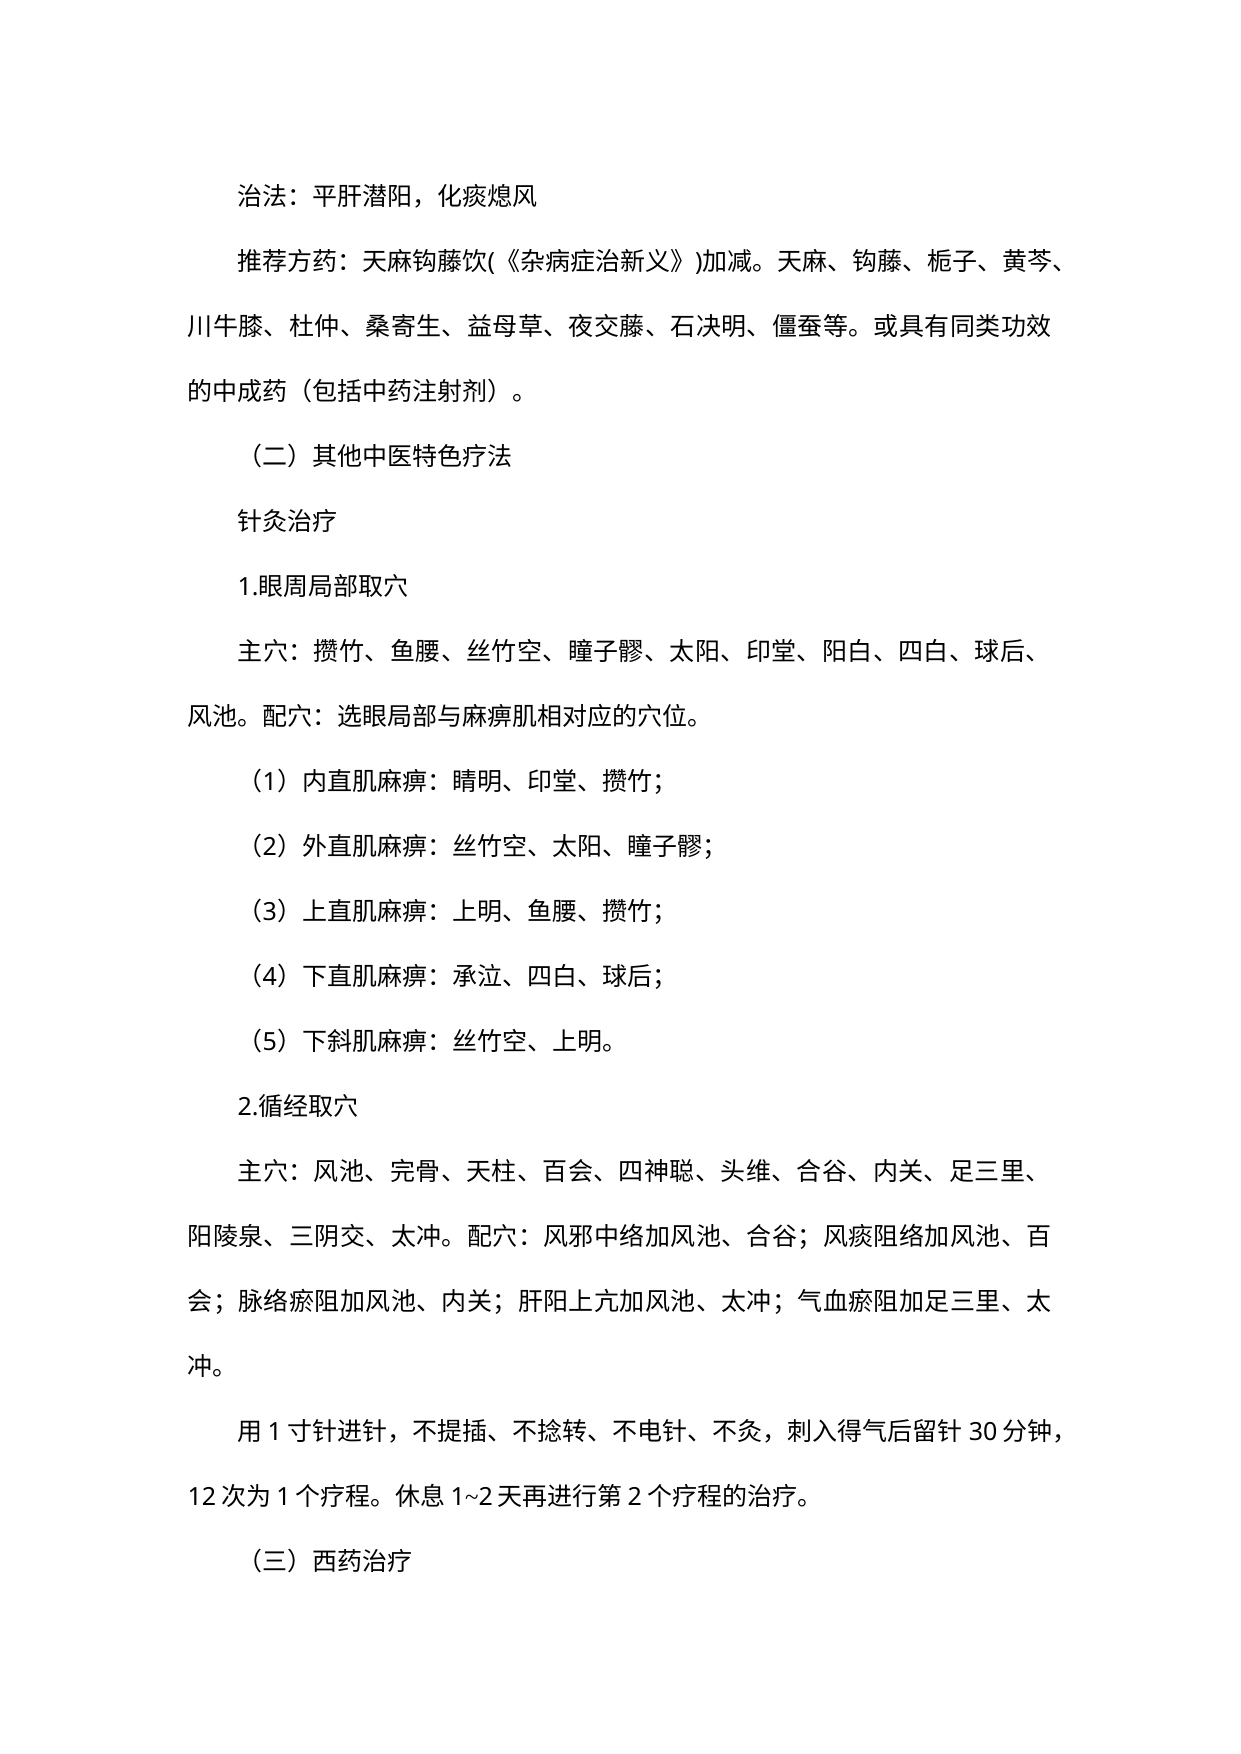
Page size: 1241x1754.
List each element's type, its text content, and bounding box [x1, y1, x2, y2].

text 1.眼周局部取穴 [187, 552, 1053, 617]
text （5）下斜肌麻痹：丝竹空、上明。 [187, 1007, 1053, 1072]
text 针灸治疗 [187, 487, 1053, 552]
text （1）内直肌麻痹：睛明、印堂、攒竹； [187, 747, 1053, 812]
text （4）下直肌麻痹：承泣、四白、球后； [187, 942, 1053, 1007]
text （三）西药治疗 [187, 1527, 1053, 1592]
text 主穴：风池、完骨、天柱、百会、四神聪、头维、合谷、内关、足三里、阳陵泉、三阴交、太冲。配穴：风邪中络加风池、合谷；风痰阻络加风池、百会；脉络瘀阻加风池、内关；肝阳上亢加风池、太冲；气血瘀阻加足三里、太冲。 [187, 1137, 1053, 1397]
text 主穴：攒竹、鱼腰、丝竹空、瞳子髎、太阳、印堂、阳白、四白、球后、风池。配穴：选眼局部与麻痹肌相对应的穴位。 [187, 617, 1053, 747]
text 推荐方药：天麻钩藤饮(《杂病症治新义》)加减。天麻、钩藤、栀子、黄芩、川牛膝、杜仲、桑寄生、益母草、夜交藤、石决明、僵蚕等。或具有同类功效的中成药（包括中药注射剂）。 [187, 227, 1053, 422]
text （二）其他中医特色疗法 [187, 422, 1053, 487]
text 用1寸针进针，不提插、不捻转、不电针、不灸，刺入得气后留针30分钟，12次为1个疗程。休息1~2天再进行第2个疗程的治疗。 [187, 1397, 1053, 1527]
text （3）上直肌麻痹：上明、鱼腰、攒竹； [187, 877, 1053, 942]
text （2）外直肌麻痹：丝竹空、太阳、瞳子髎； [187, 812, 1053, 877]
text 2.循经取穴 [187, 1072, 1053, 1137]
text 治法：平肝潜阳，化痰熄风 [187, 162, 1053, 227]
